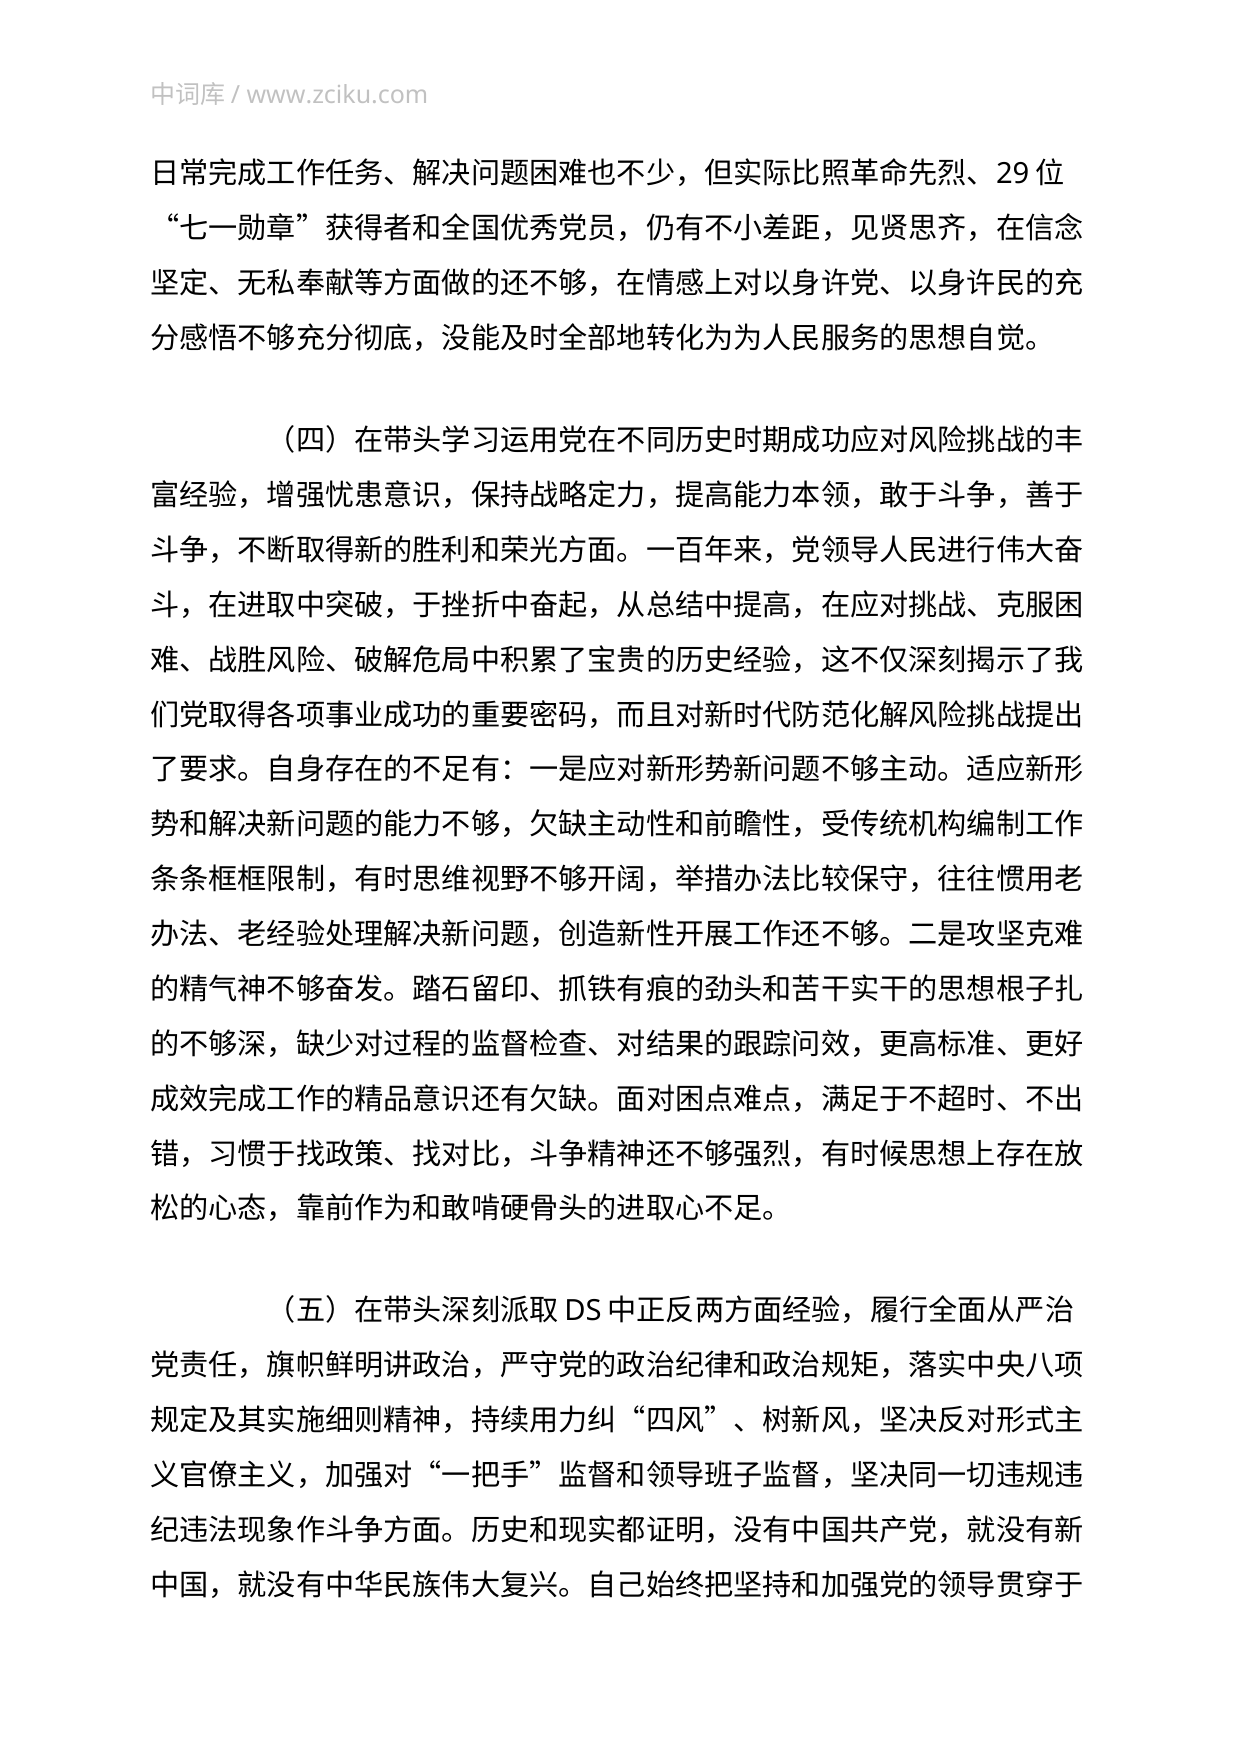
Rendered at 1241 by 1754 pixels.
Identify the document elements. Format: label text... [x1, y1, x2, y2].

text （四）在带头学习运用党在不同历史时期成功应对风险挑战的丰富经验，增强忧患意识，保持战略定力，提高能力本领，敢于斗争，善于斗争，不断取得新的胜利和荣光方面。一百年来，党领导人民进行伟大奋斗，在进取中突破，于挫折中奋起，从总结中提高，在应对挑战、克服困难、战胜风险、破解危局中积累了宝贵的历史经验，这不仅深刻揭示了我们党取得各项事业成功的重要密码，而且对新时代防范化解风险挑战提出了要求。自身存在的不足有：一是应对新形势新问题不够主动。适应新形势和解决新问题的能力不够，欠缺主动性和前瞻性，受传统机构编制工作条条框框限制，有时思维视野不够开阔，举措办法比较保守，往往惯用老办法、老经验处理解决新问题，创造新性开展工作还不够。二是攻坚克难的精气神不够奋发。踏石留印、抓铁有痕的劲头和苦干实干的思想根子扎的不够深，缺少对过程的监督检查、对结果的跟踪问效，更高标准、更好成效完成工作的精品意识还有欠缺。面对困点难点，满足于不超时、不出错，习惯于找政策、找对比，斗争精神还不够强烈，有时候思想上存在放松的心态，靠前作为和敢啃硬骨头的进取心不足。 [150, 417, 1090, 1227]
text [150, 1287, 1090, 1604]
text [150, 150, 1090, 357]
